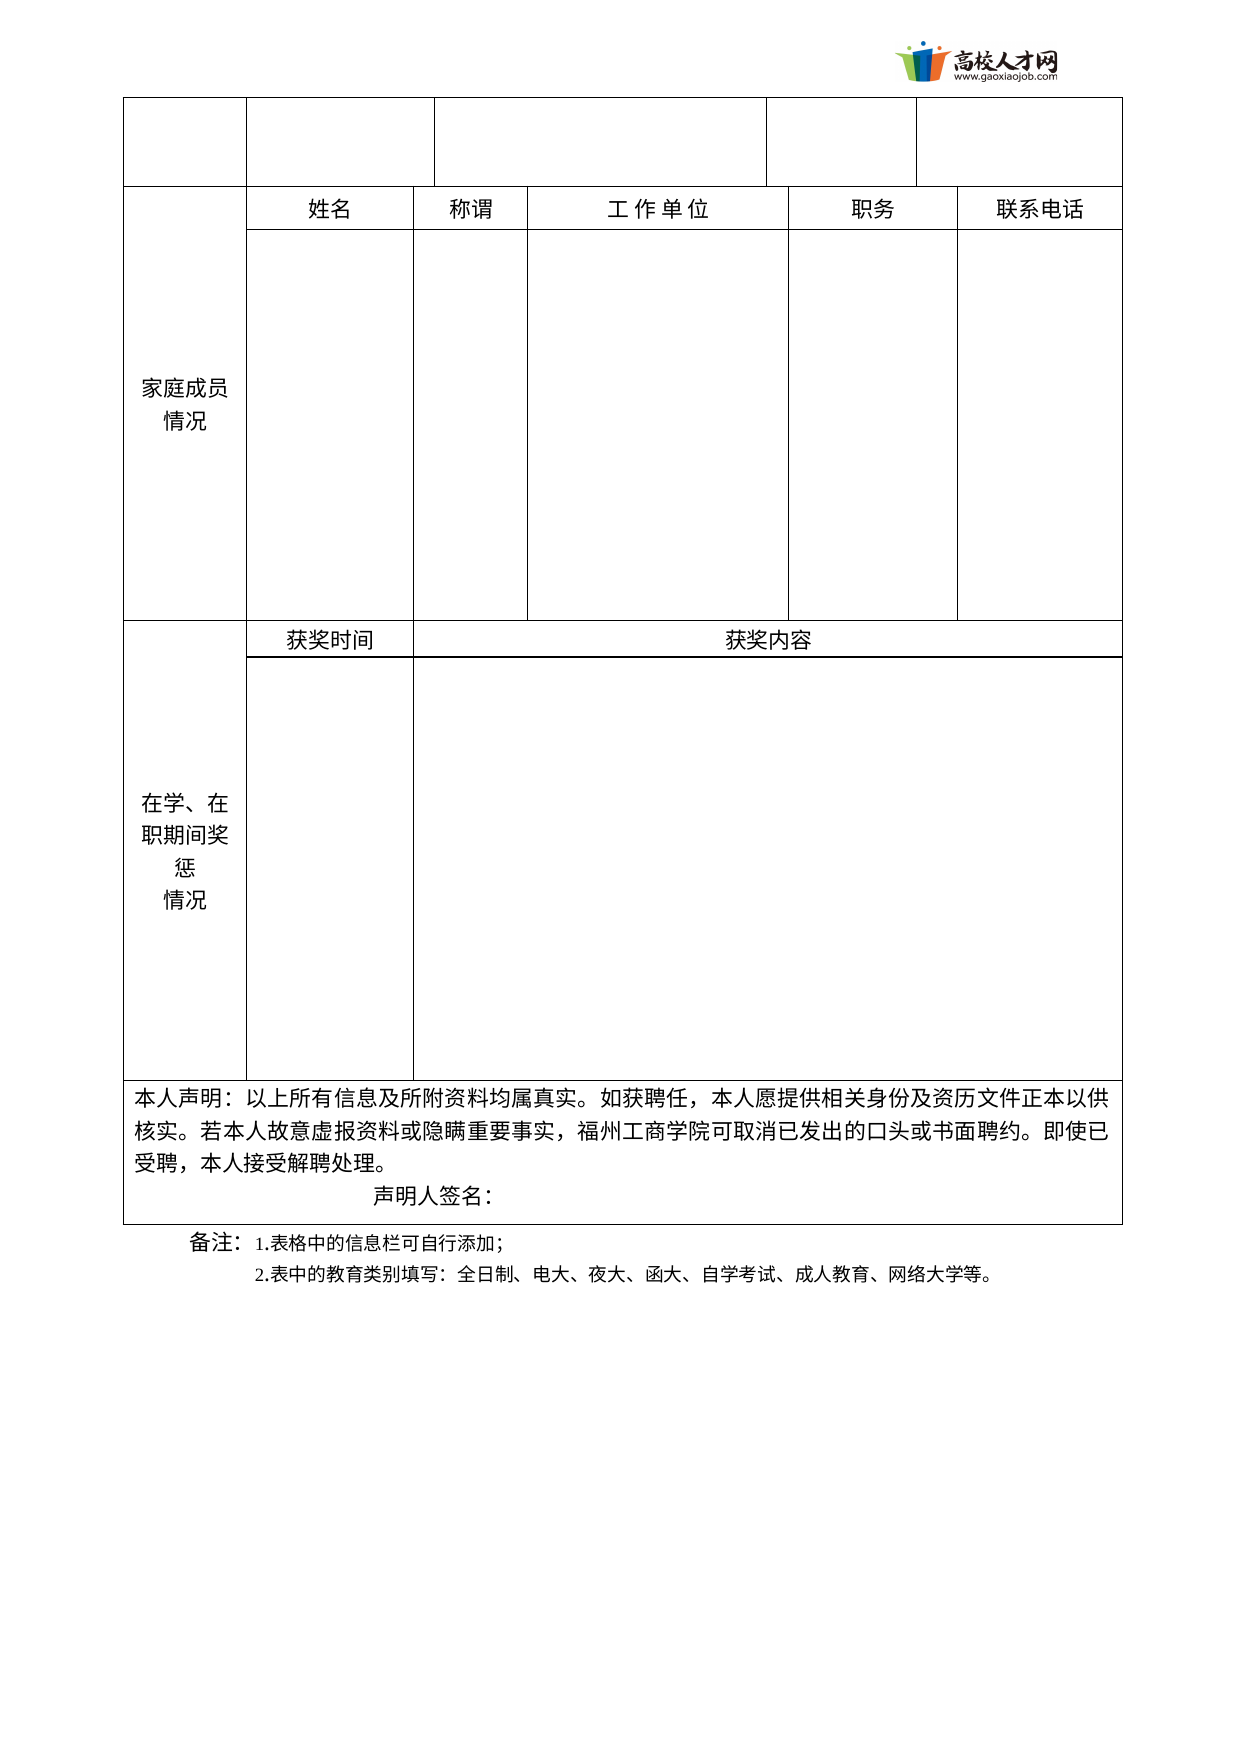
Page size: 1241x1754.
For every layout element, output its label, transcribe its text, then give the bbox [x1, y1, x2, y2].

table_cell 工 作 单 位 [528, 187, 788, 229]
table_cell [247, 230, 413, 620]
table_cell [958, 230, 1122, 620]
table_cell 家庭成员 情况 [124, 187, 246, 620]
table_cell [528, 230, 788, 620]
table_cell [435, 98, 766, 186]
table_cell 称谓 [414, 187, 527, 229]
text 2.表中的教育类别填写：全日制、电大、夜大、函大、自学考试、成人教育、网络大学等。 [189, 1257, 1057, 1289]
table_cell 职务 [789, 187, 957, 229]
table_cell [789, 230, 957, 620]
table_cell [247, 98, 434, 186]
table_cell 获奖内容 [414, 621, 1122, 656]
table_cell 获奖时间 [247, 621, 413, 656]
table_cell 本人声明：以上所有信息及所附资料均属真实。如获聘任，本人愿提供相关身份及资历文件正本以供核实。若本人故意虚报资料或隐瞒重要事实，福州工商学院可取消已发出的口头或书面聘约。即使已受聘，本人接受解聘处理。 声明人签名： [124, 1081, 1122, 1223]
table_cell 联系电话 [958, 187, 1122, 229]
table_cell [414, 230, 527, 620]
table_cell 在学、在职期间奖惩 情况 [124, 621, 246, 1080]
table_cell [767, 98, 916, 186]
text 备注：1.表格中的信息栏可自行添加； [189, 1225, 1057, 1257]
picture [894, 41, 1058, 82]
table_cell 姓名 [247, 187, 413, 229]
table_cell [414, 658, 1122, 1080]
table_cell [247, 658, 413, 1080]
table_cell [917, 98, 1122, 186]
